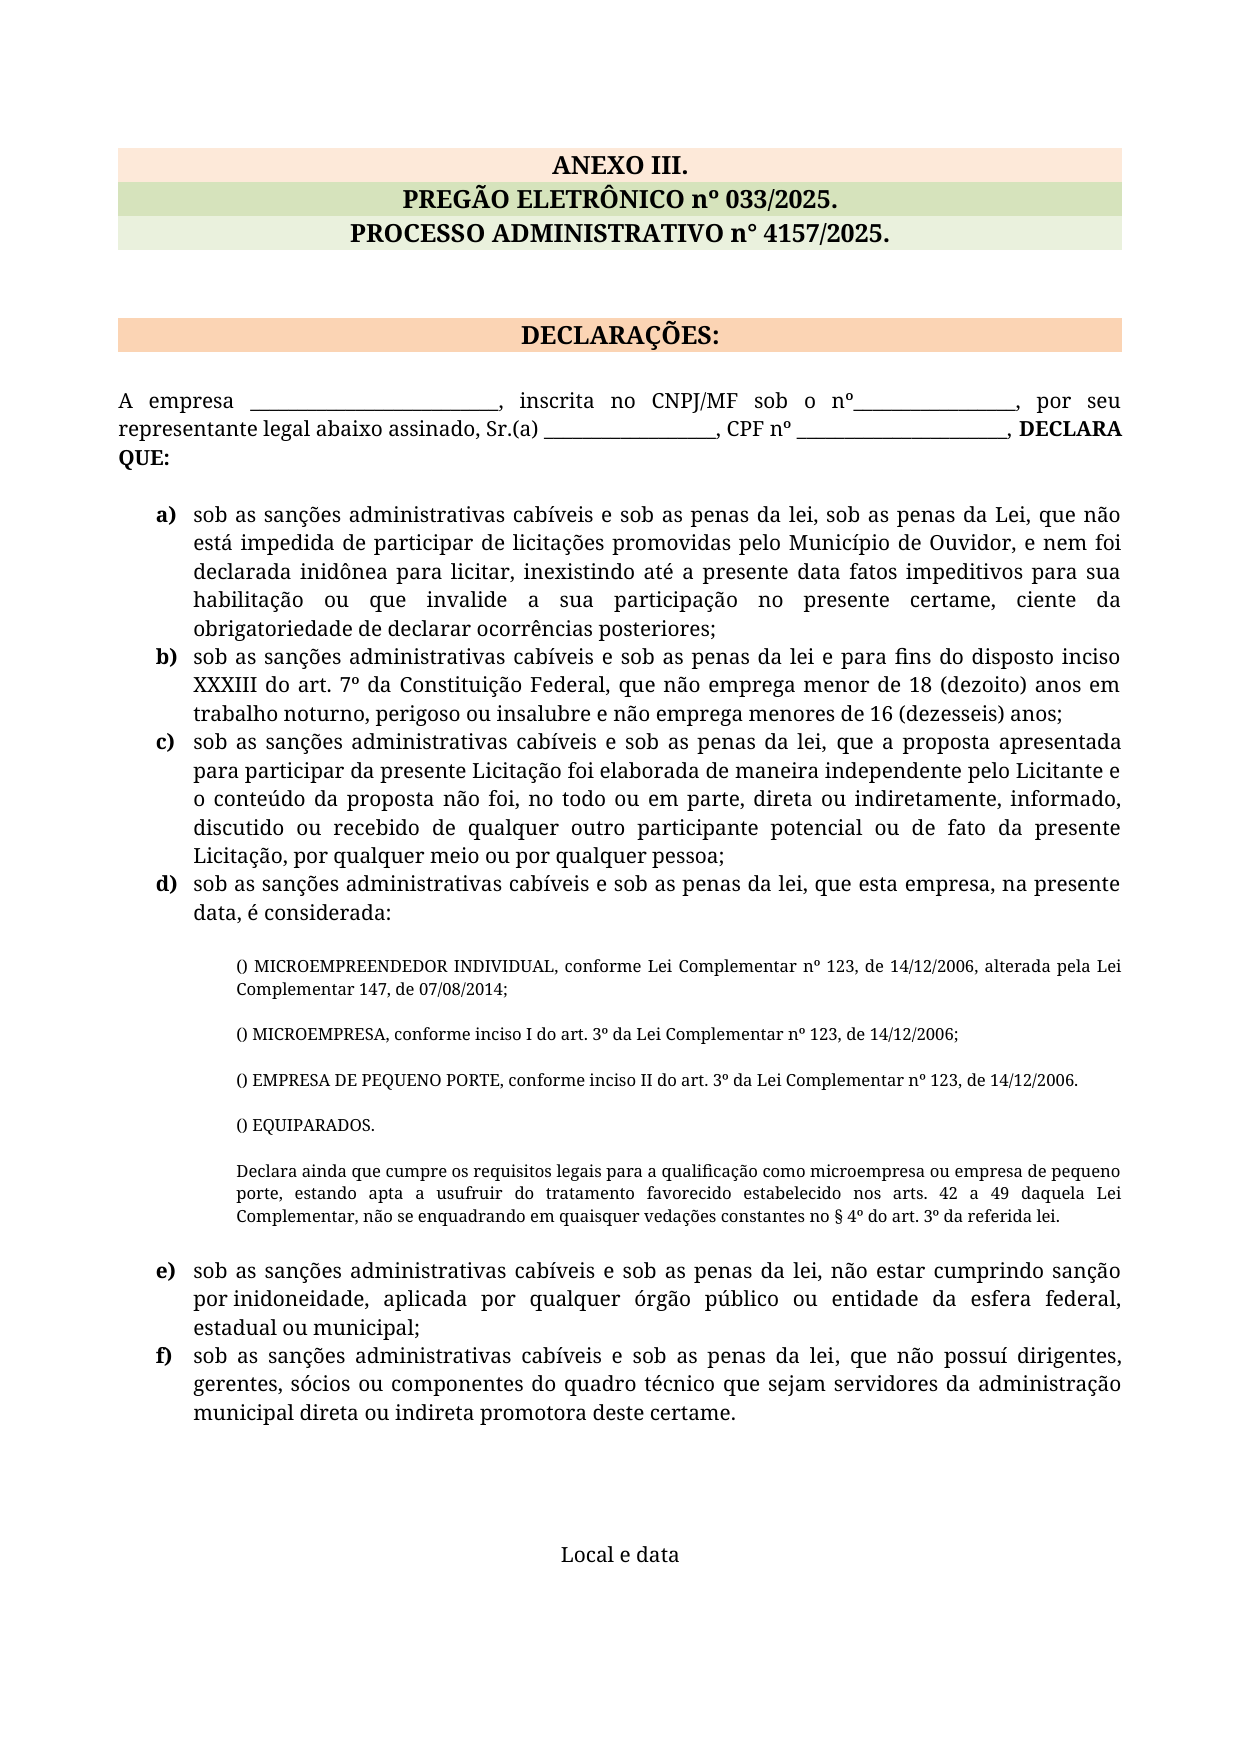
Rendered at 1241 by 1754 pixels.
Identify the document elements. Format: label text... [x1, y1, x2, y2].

list sob as sanções administrativas cabíveis e sob as penas da lei, que a proposta apresentada para participar da presente Licitação foi elaborada de maneira independente pelo Licitante e o conteúdo da proposta não foi, no todo ou em parte, direta ou indiretamente, informado, discutido ou recebido de qualquer outro participante potencial ou de fato da presente Licitação, por qualquer meio ou por qualquer pessoa; [156, 727, 1122, 869]
list sob as sanções administrativas cabíveis e sob as penas da lei, não estar cumprindo sanção por inidoneidade, aplicada por qualquer órgão público ou entidade da esfera federal, estadual ou municipal; [156, 1256, 1122, 1341]
list sob as sanções administrativas cabíveis e sob as penas da lei, sob as penas da Lei, que não está impedida de participar de licitações promovidas pelo Município de Ouvidor, e nem foi declarada inidônea para licitar, inexistindo até a presente data fatos impeditivos para sua habilitação ou que invalide a sua participação no presente certame, ciente da obrigatoriedade de declarar ocorrências posteriores; [156, 500, 1122, 642]
list sob as sanções administrativas cabíveis e sob as penas da lei, que esta empresa, na presente data, é considerada: [156, 869, 1122, 926]
text Local e data [118, 1540, 1122, 1569]
text Declara ainda que cumpre os requisitos legais para a qualificação como microempresa ou empresa de pequeno porte, estando apta a usufruir do tratamento favorecido estabelecido nos arts. 42 a 49 daquela Lei Complementar, não se enquadrando em quaisquer vedações constantes no § 4º do art. 3º da referida lei. [236, 1159, 1122, 1227]
text () MICROEMPREENDEDOR INDIVIDUAL, conforme Lei Complementar nº 123, de 14/12/2006, alterada pela Lei Complementar 147, de 07/08/2014; [236, 955, 1122, 1000]
text () EQUIPARADOS. [236, 1114, 1122, 1137]
list sob as sanções administrativas cabíveis e sob as penas da lei, que não possuí dirigentes, gerentes, sócios ou componentes do quadro técnico que sejam servidores da administração municipal direta ou indireta promotora deste certame. [156, 1341, 1122, 1426]
text () EMPRESA DE PEQUENO PORTE, conforme inciso II do art. 3º da Lei Complementar nº 123, de 14/12/2006. [236, 1068, 1122, 1091]
text ANEXO III. [118, 148, 1122, 182]
text PROCESSO ADMINISTRATIVO n° 4157/2025. [118, 216, 1122, 250]
text () MICROEMPRESA, conforme inciso I do art. 3º da Lei Complementar nº 123, de 14/12/2006; [236, 1023, 1122, 1046]
text PREGÃO ELETRÔNICO nº 033/2025. [118, 182, 1122, 216]
text DECLARAÇÕES: [118, 318, 1122, 352]
list sob as sanções administrativas cabíveis e sob as penas da lei e para fins do disposto inciso XXXIII do art. 7º da Constituição Federal, que não emprega menor de 18 (dezoito) anos em trabalho noturno, perigoso ou insalubre e não emprega menores de 16 (dezesseis) anos; [156, 642, 1122, 727]
text A empresa __________________________, inscrita no CNPJ/MF sob o nº_________________, por seu representante legal abaixo assinado, Sr.(a) __________________, CPF nº ______________________, DECLARA QUE: [118, 386, 1122, 471]
